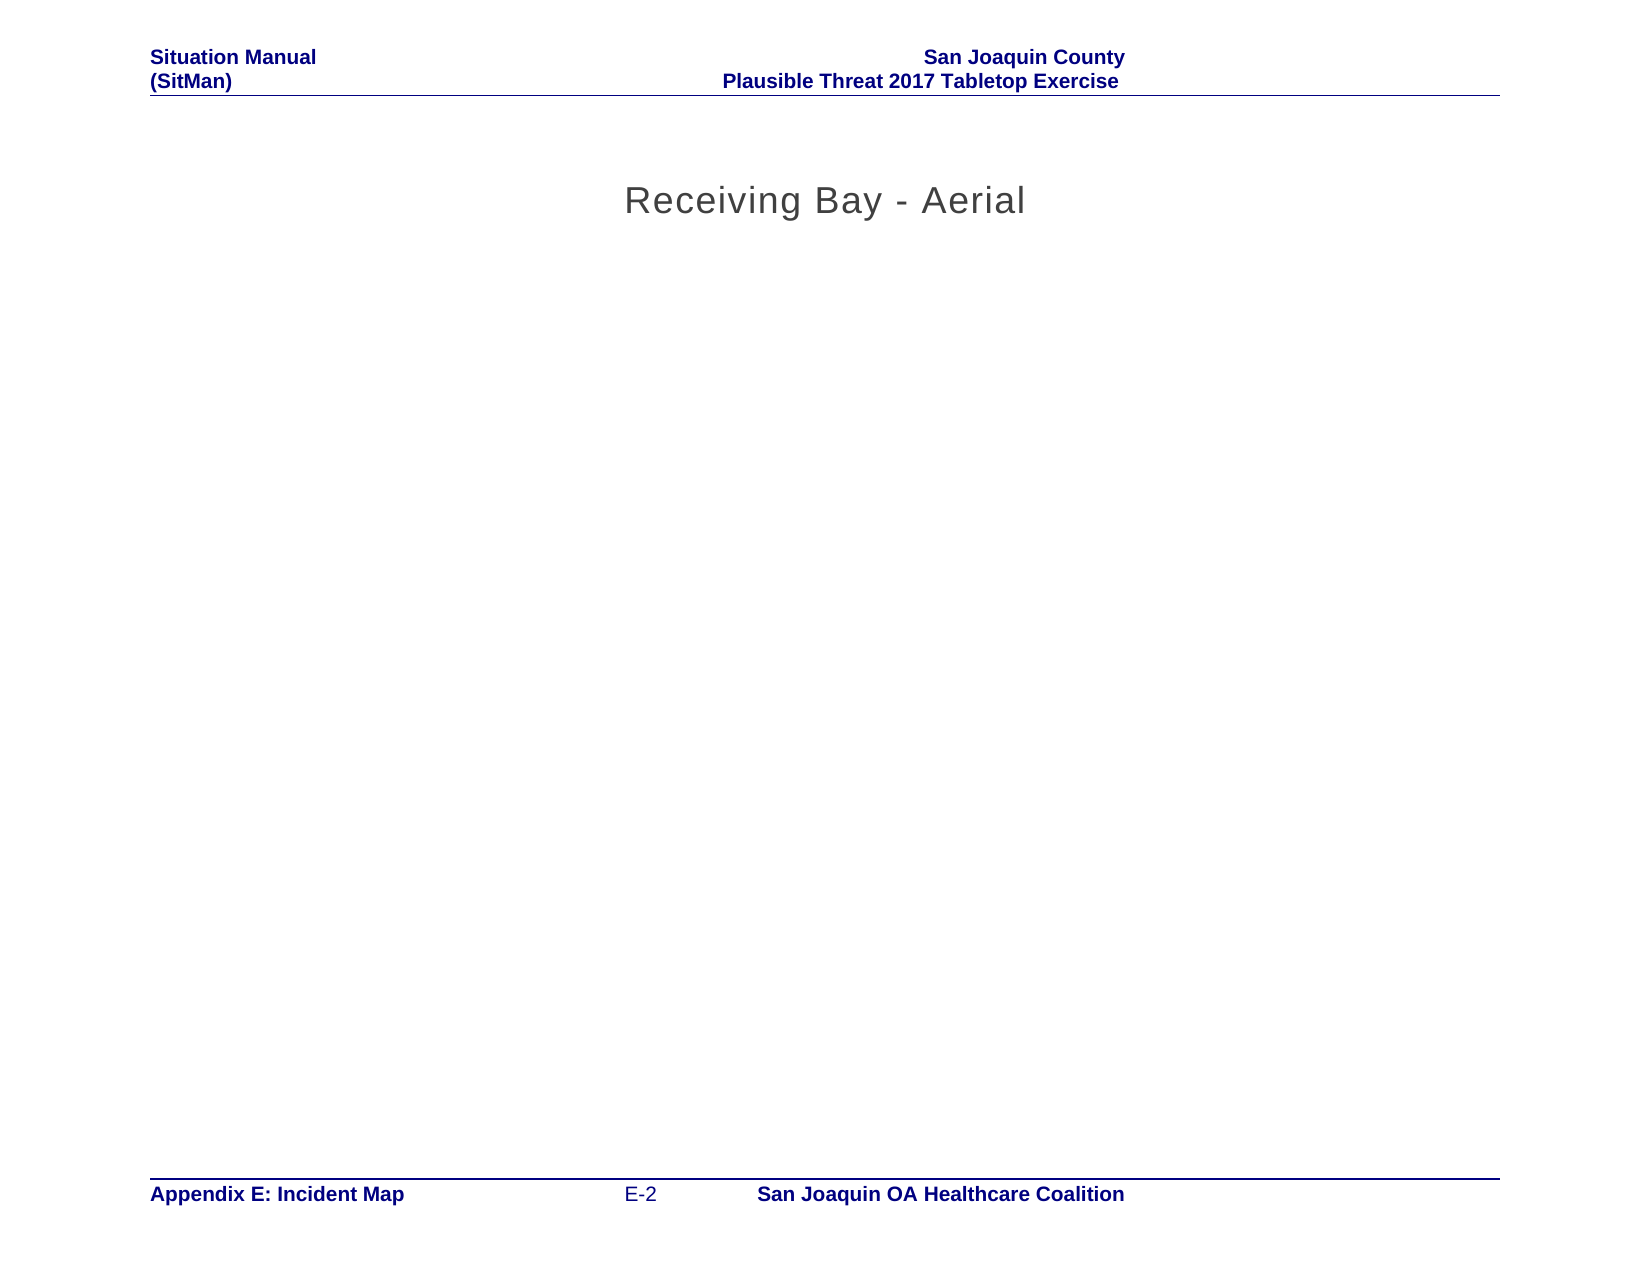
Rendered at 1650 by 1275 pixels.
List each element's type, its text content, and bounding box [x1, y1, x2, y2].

subtitle Receiving Bay - Aerial [150, 179, 1500, 222]
